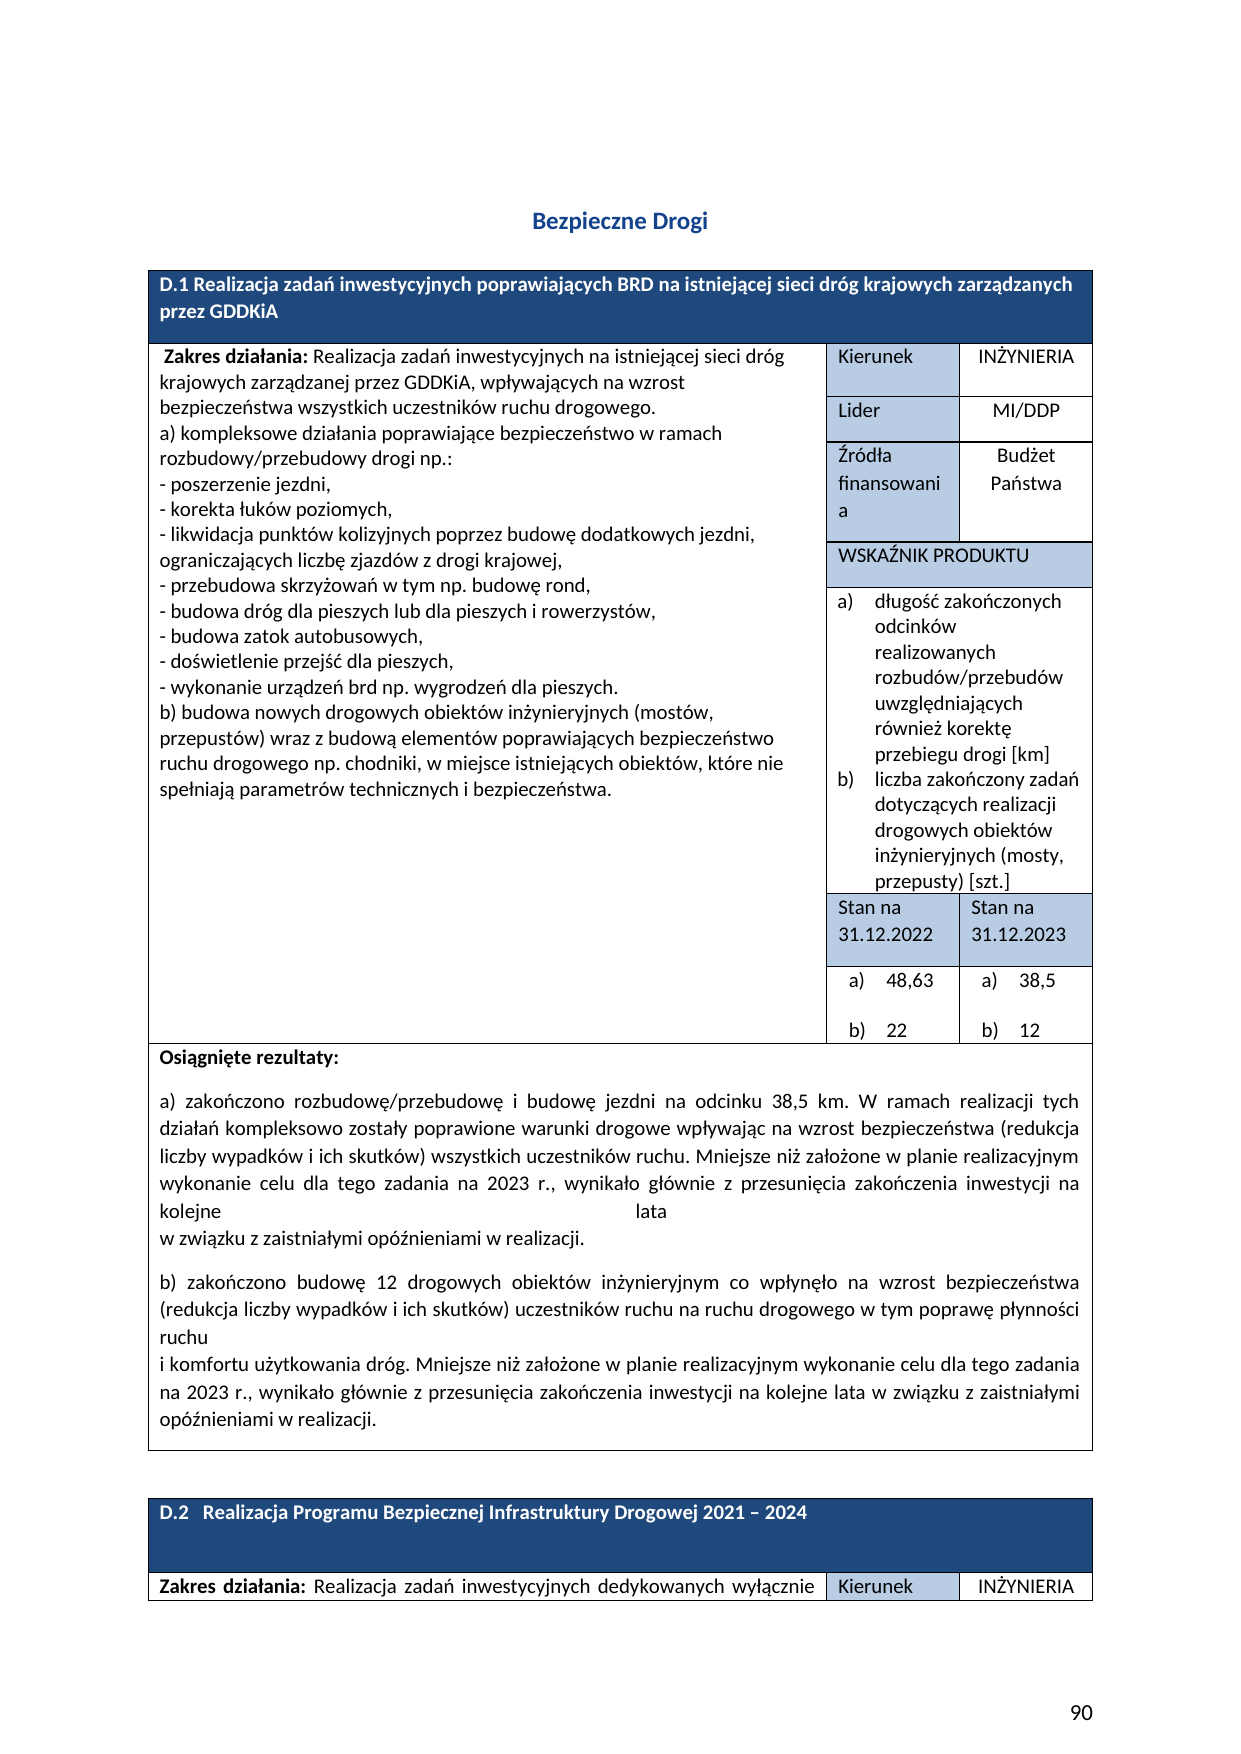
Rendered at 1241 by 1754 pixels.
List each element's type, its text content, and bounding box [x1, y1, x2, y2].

table_cell MI/DDP [960, 397, 1092, 441]
table_cell Kierunek [827, 1573, 959, 1600]
table_cell 48,63 22 [827, 967, 959, 1043]
table_cell Stan na 31.12.2022 [827, 894, 959, 966]
table_header D.1 Realizacja zadań inwestycyjnych poprawiających BRD na istniejącej sieci dróg krajowych zarządzanych przez GDDKiA [149, 271, 1092, 343]
table_cell Źródła finansowania [827, 443, 959, 541]
table_cell INŻYNIERIA [960, 344, 1092, 396]
table_cell Budżet Państwa [960, 443, 1092, 541]
table_cell Stan na 31.12.2023 [960, 894, 1092, 966]
text Bezpieczne Drogi [148, 206, 1093, 236]
table_cell Zakres działania: Realizacja zadań inwestycyjnych na istniejącej sieci dróg krajowych zarządzanej przez GDDKiA, wpływających na wzrost bezpieczeństwa wszystkich uczestników ruchu drogowego. a) kompleksowe działania poprawiające bezpieczeństwo w ramach rozbudowy/przebudowy drogi np.: - poszerzenie jezdni, - korekta łuków poziomych, - likwidacja punktów kolizyjnych poprzez budowę dodatkowych jezdni, ograniczających liczbę zjazdów z drogi krajowej, - przebudowa skrzyżowań w tym np. budowę rond, - budowa dróg dla pieszych lub dla pieszych i rowerzystów, - budowa zatok autobusowych, - doświetlenie przejść dla pieszych, - wykonanie urządzeń brd np. wygrodzeń dla pieszych. b) budowa nowych drogowych obiektów inżynieryjnych (mostów, przepustów) wraz z budową elementów poprawiających bezpieczeństwo ruchu drogowego np. chodniki, w miejsce istniejących obiektów, które nie spełniają parametrów technicznych i bezpieczeństwa. [149, 344, 826, 1043]
table_cell 38,5 12 [960, 967, 1092, 1043]
table_header D.2 Realizacja Programu Bezpiecznej Infrastruktury Drogowej 2021 – 2024 [149, 1499, 1092, 1572]
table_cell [149, 1573, 826, 1600]
table_cell Lider [827, 397, 959, 441]
table_cell długość zakończonych odcinków realizowanych rozbudów/przebudów uwzględniających również korektę przebiegu drogi [km] liczba zakończony zadań dotyczących realizacji drogowych obiektów inżynieryjnych (mosty, przepusty) [szt.] [827, 588, 1092, 893]
table_cell INŻYNIERIA [960, 1573, 1092, 1600]
table_cell WSKAŹNIK PRODUKTU [827, 543, 1092, 587]
table_cell Osiągnięte rezultaty: a) zakończono rozbudowę/przebudowę i budowę jezdni na odcinku 38,5 km. W ramach realizacji tych działań kompleksowo zostały poprawione warunki drogowe wpływając na wzrost bezpieczeństwa (redukcja liczby wypadków i ich skutków) wszystkich uczestników ruchu. Mniejsze niż założone w planie realizacyjnym wykonanie celu dla tego zadania na 2023 r., wynikało głównie z przesunięcia zakończenia inwestycji na kolejne lata w związku z zaistniałymi opóźnieniami w realizacji. b) zakończono budowę 12 drogowych obiektów inżynieryjnym co wpłynęło na wzrost bezpieczeństwa (redukcja liczby wypadków i ich skutków) uczestników ruchu na ruchu drogowego w tym poprawę płynności ruchu i komfortu użytkowania dróg. Mniejsze niż założone w planie realizacyjnym wykonanie celu dla tego zadania na 2023 r., wynikało głównie z przesunięcia zakończenia inwestycji na kolejne lata w związku z zaistniałymi opóźnieniami w realizacji. [149, 1044, 1092, 1450]
table_cell Kierunek [827, 344, 959, 396]
